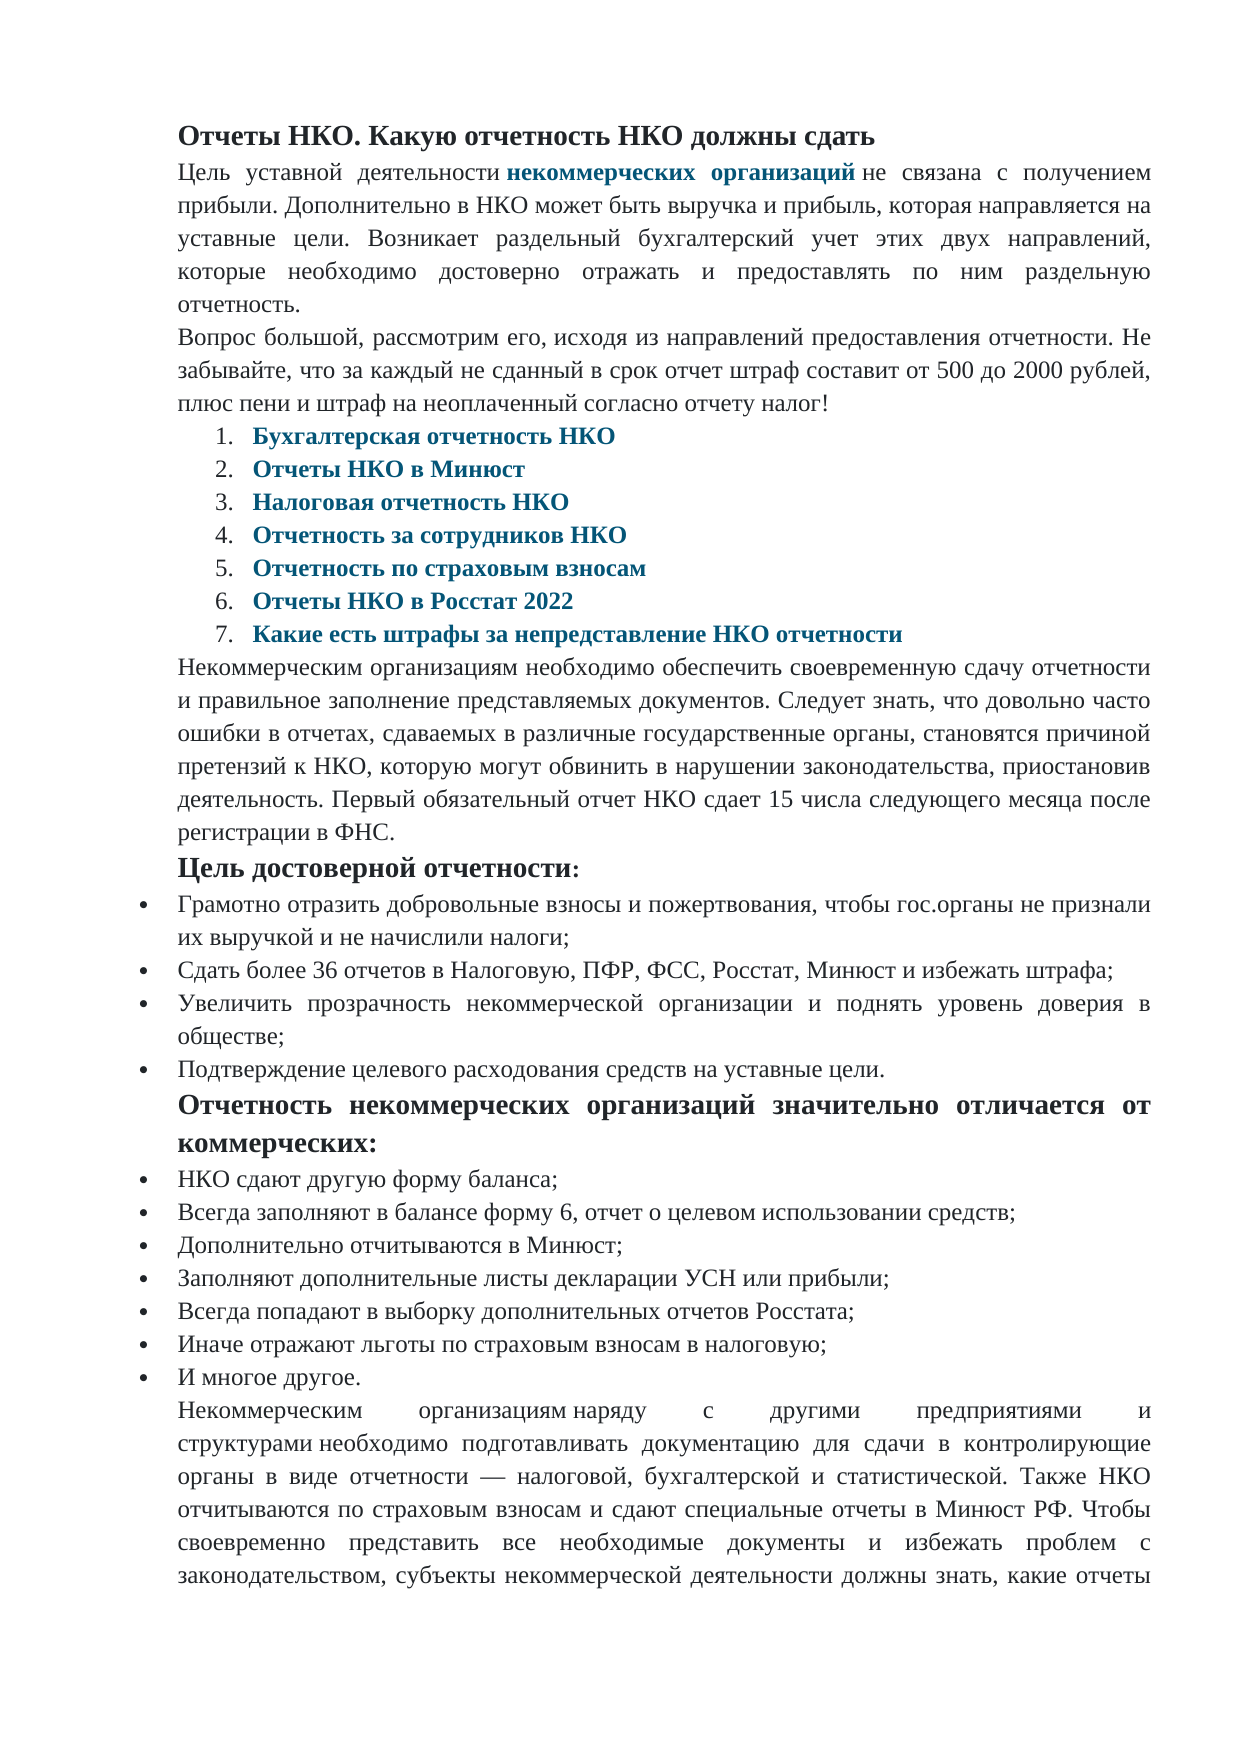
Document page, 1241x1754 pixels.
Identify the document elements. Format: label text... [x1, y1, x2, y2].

list Отчеты НКО в Росстат 2022 [215, 586, 1152, 615]
list И многое другое. [140, 1362, 1152, 1391]
list НКО сдают другую форму баланса; [140, 1164, 1152, 1193]
list Иначе отражают льготы по страховым взносам в налоговую; [140, 1329, 1152, 1358]
text Некоммерческим организациям необходимо обеспечить своевременную сдачу отчетности и правильное заполнение представляемых документов. Следует знать, что довольно часто ошибки в отчетах, сдаваемых в различные государственные органы, становятся причиной претензий к НКО, которую могут обвинить в нарушении законодательства, приостановив деятельность. Первый обязательный отчет НКО сдает 15 числа следующего месяца после регистрации в ФНС. [177, 652, 1152, 846]
text Цель достоверной отчетности: [177, 850, 1152, 884]
text Цель уставной деятельности некоммерческих организаций не связана с получением прибыли. Дополнительно в НКО может быть выручка и прибыль, которая направляется на уставные цели. Возникает раздельный бухгалтерский учет этих двух направлений, которые необходимо достоверно отражать и предоставлять по ним раздельную отчетность. [177, 157, 1152, 317]
list Дополнительно отчитываются в Минюст; [140, 1230, 1152, 1259]
text Отчетность некоммерческих организаций значительно отличается от коммерческих: [177, 1087, 1152, 1159]
text Отчеты НКО. Какую отчетность НКО должны сдать [177, 118, 1152, 152]
text Вопрос большой, рассмотрим его, исходя из направлений предоставления отчетности. Не забывайте, что за каждый не сданный в срок отчет штраф составит от 500 до 2000 рублей, плюс пени и штраф на неоплаченный согласно отчету налог! [177, 322, 1152, 417]
list Подтверждение целевого расходования средств на уставные цели. [140, 1054, 1152, 1082]
list Грамотно отразить добровольные взносы и пожертвования, чтобы гос.органы не признали их выручкой и не начислили налоги; [140, 889, 1152, 950]
list Всегда попадают в выборку дополнительных отчетов Росстата; [140, 1296, 1152, 1325]
list Всегда заполняют в балансе форму 6, отчет о целевом использовании средств; [140, 1197, 1152, 1226]
list Какие есть штрафы за непредставление НКО отчетности [215, 619, 1152, 648]
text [177, 1395, 1152, 1589]
list Заполняют дополнительные листы декларации УСН или прибыли; [140, 1263, 1152, 1292]
list Отчетность за сотрудников НКО [215, 520, 1152, 549]
list Бухгалтерская отчетность НКО [215, 421, 1152, 449]
list Налоговая отчетность НКО [215, 487, 1152, 516]
list Сдать более 36 отчетов в Налоговую, ПФР, ФСС, Росстат, Минюст и избежать штрафа; [140, 955, 1152, 983]
list Увеличить прозрачность некоммерческой организации и поднять уровень доверия в обществе; [140, 988, 1152, 1049]
list Отчеты НКО в Минюст [215, 454, 1152, 483]
list Отчетность по страховым взносам [215, 553, 1152, 582]
